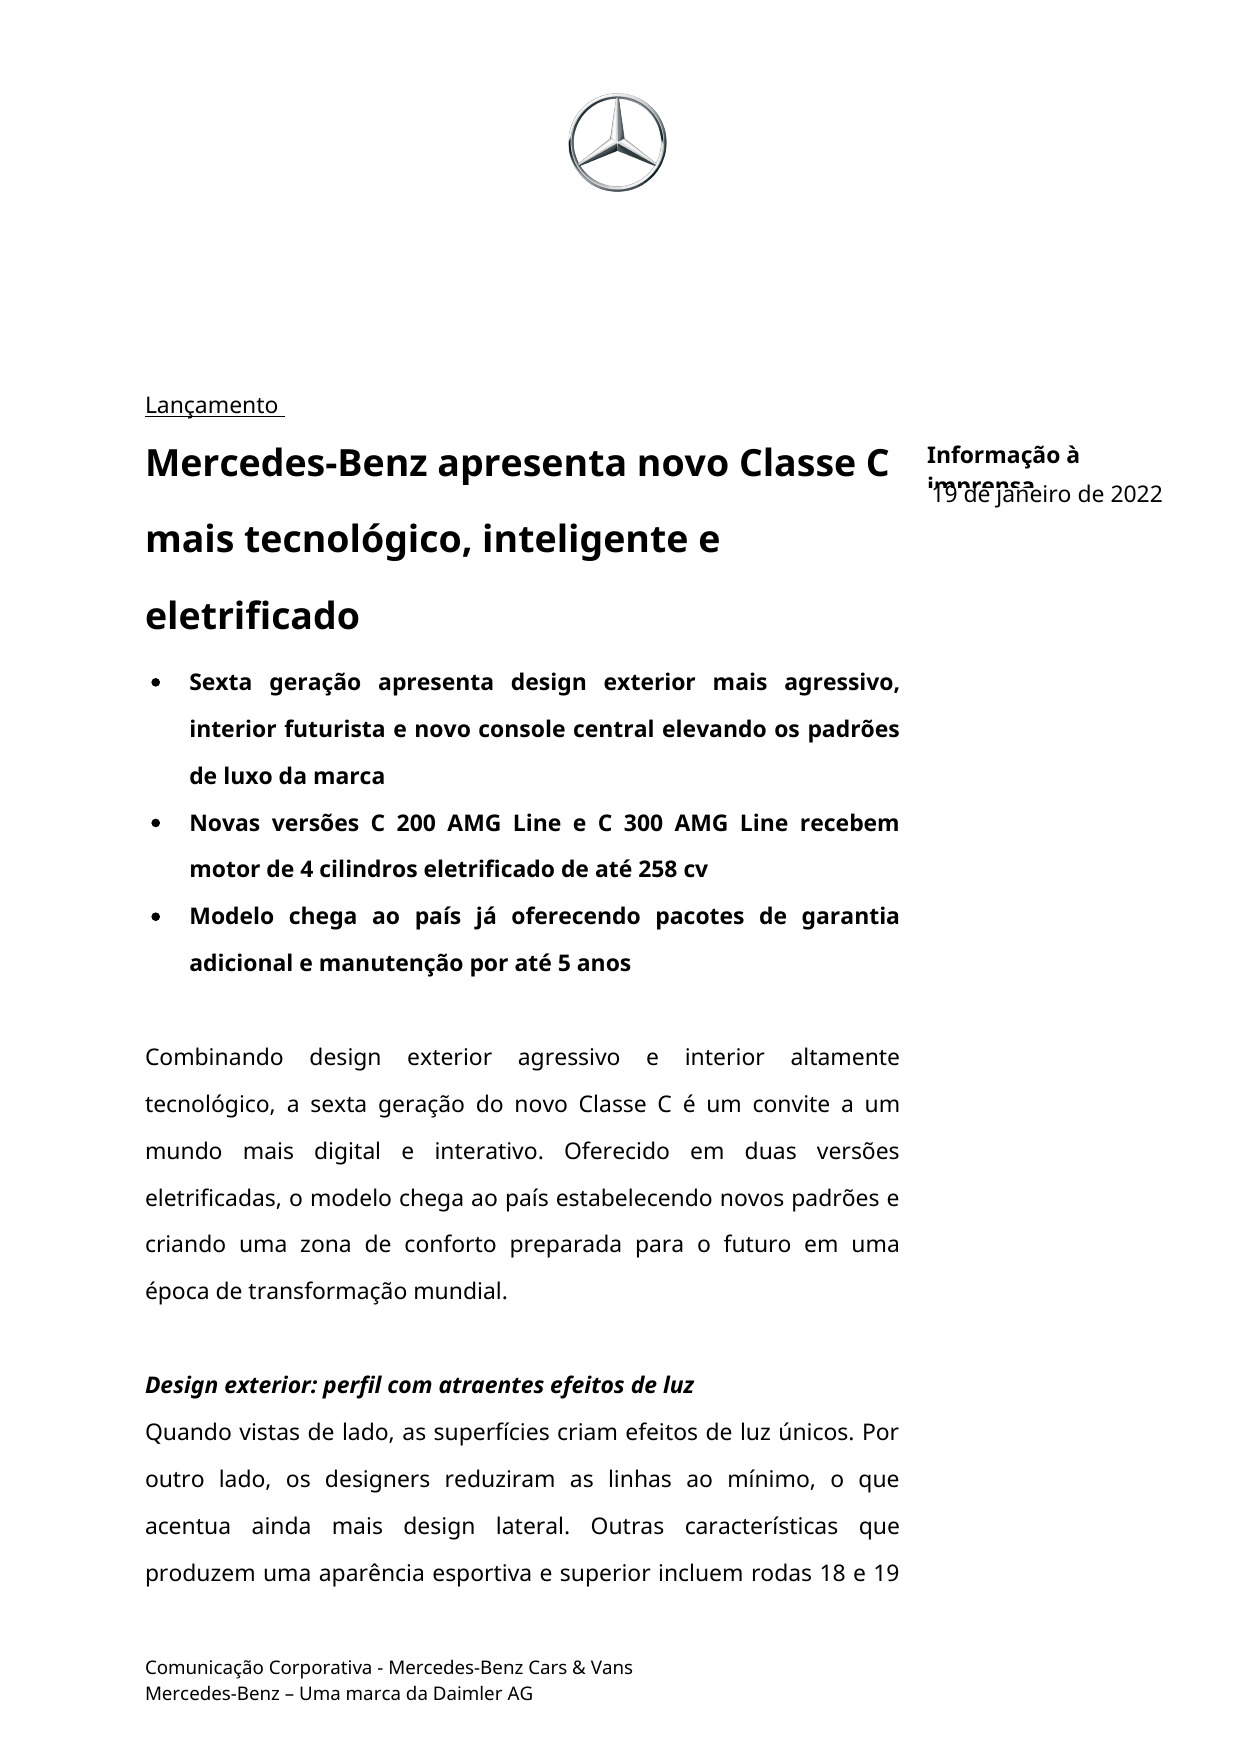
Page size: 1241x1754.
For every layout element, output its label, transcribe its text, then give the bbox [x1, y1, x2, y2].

list Modelo chega ao país já oferecendo pacotes de garantia adicional e manutenção por até 5 anos [152, 900, 901, 978]
list Sexta geração apresenta design exterior mais agressivo, interior futurista e novo console central elevando os padrões de luxo da marca [152, 666, 901, 791]
text Mercedes-Benz apresenta novo Classe C mais tecnológico, inteligente e eletrificado [145, 436, 901, 640]
text Design exterior: perfil com atraentes efeitos de luz [145, 1369, 901, 1400]
picture [568, 93, 672, 192]
text Combinando design exterior agressivo e interior altamente tecnológico, a sexta geração do novo Classe C é um convite a um mundo mais digital e interativo. Oferecido em duas versões eletrificadas, o modelo chega ao país estabelecendo novos padrões e criando uma zona de conforto preparada para o futuro em uma época de transformação mundial. [145, 1041, 901, 1306]
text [145, 1416, 901, 1588]
list Novas versões C 200 AMG Line e C 300 AMG Line recebem motor de 4 cilindros eletrificado de até 258 cv [152, 806, 901, 884]
text Lançamento [145, 389, 901, 421]
